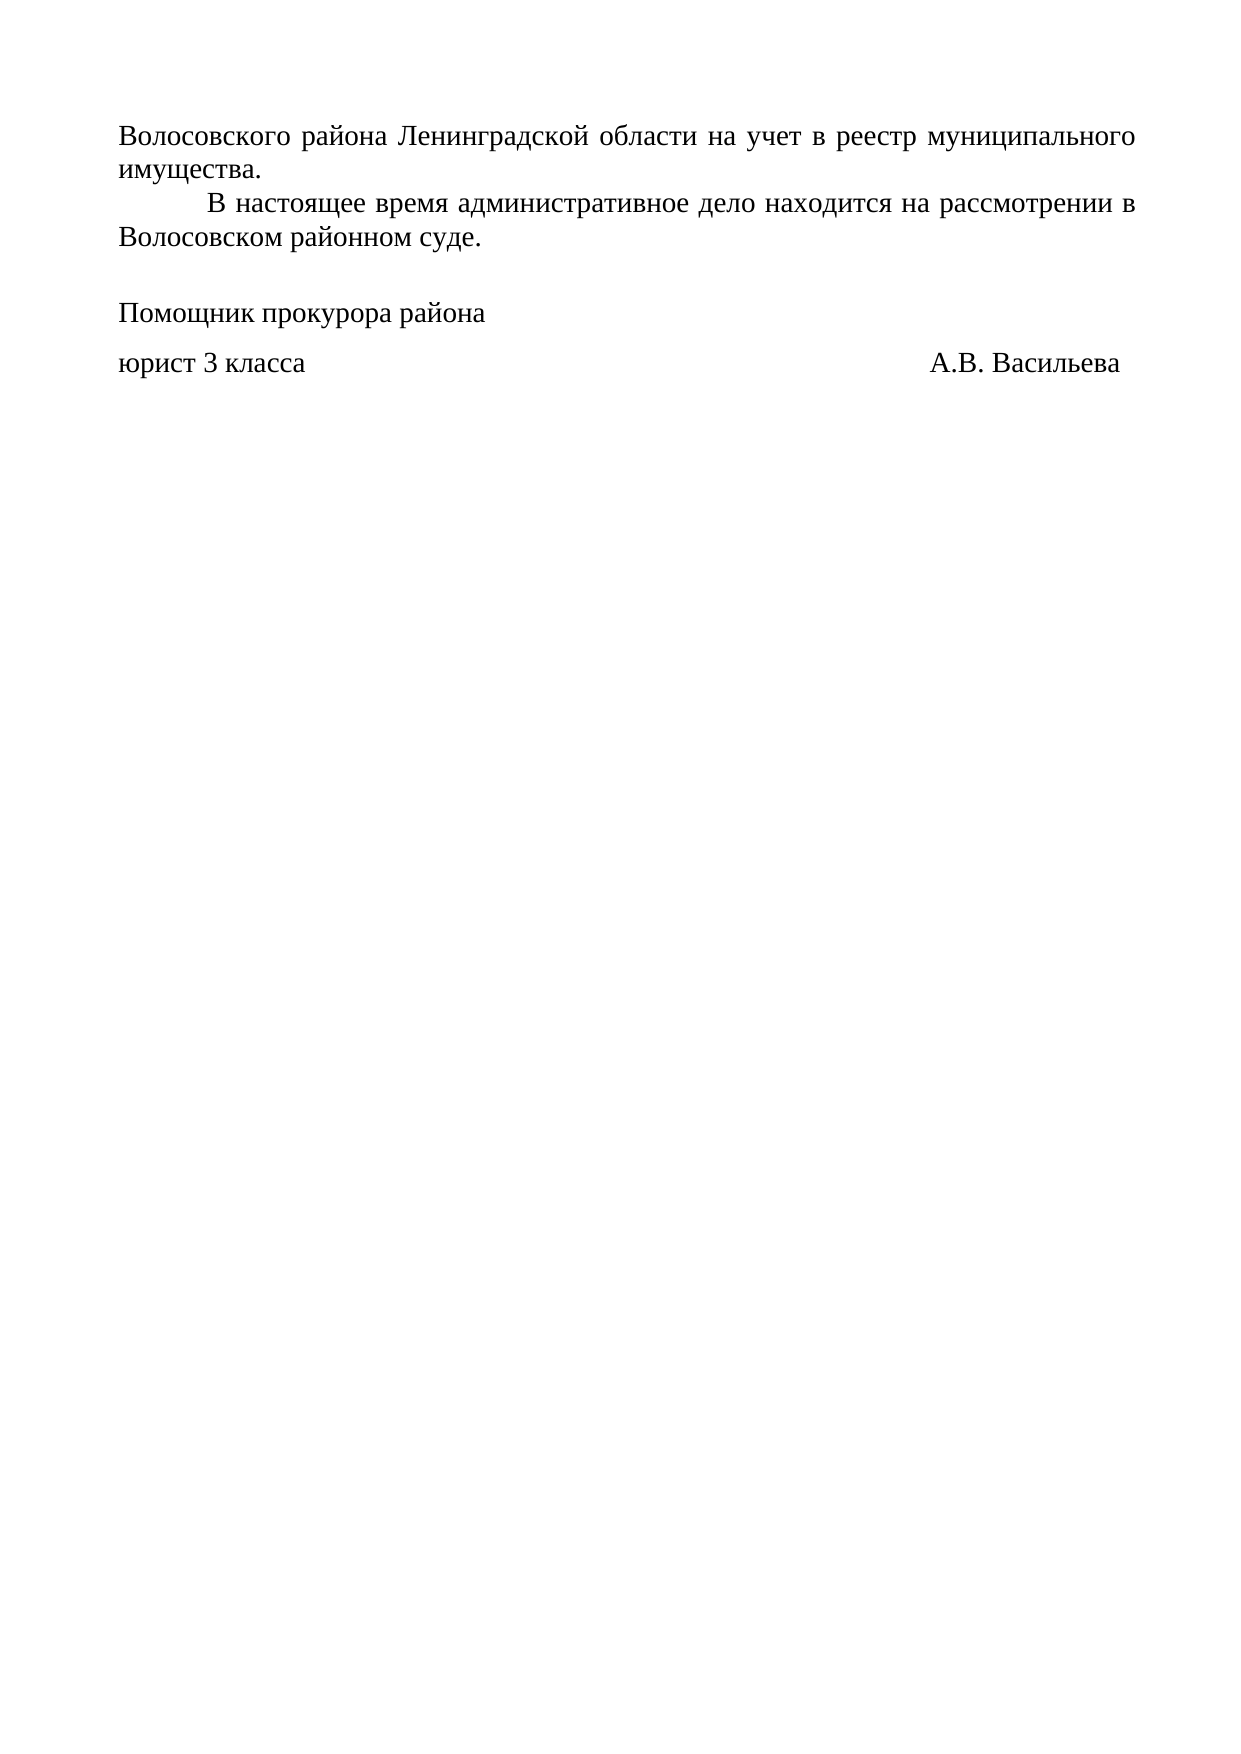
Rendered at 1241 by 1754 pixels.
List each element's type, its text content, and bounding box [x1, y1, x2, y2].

text юрист 3 класса А.В. Васильева [118, 352, 1152, 377]
text Помощник прокурора района [118, 302, 1152, 327]
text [118, 118, 1137, 185]
text В настоящее время административное дело находится на рассмотрении в Волосовском районном суде. [118, 185, 1137, 252]
